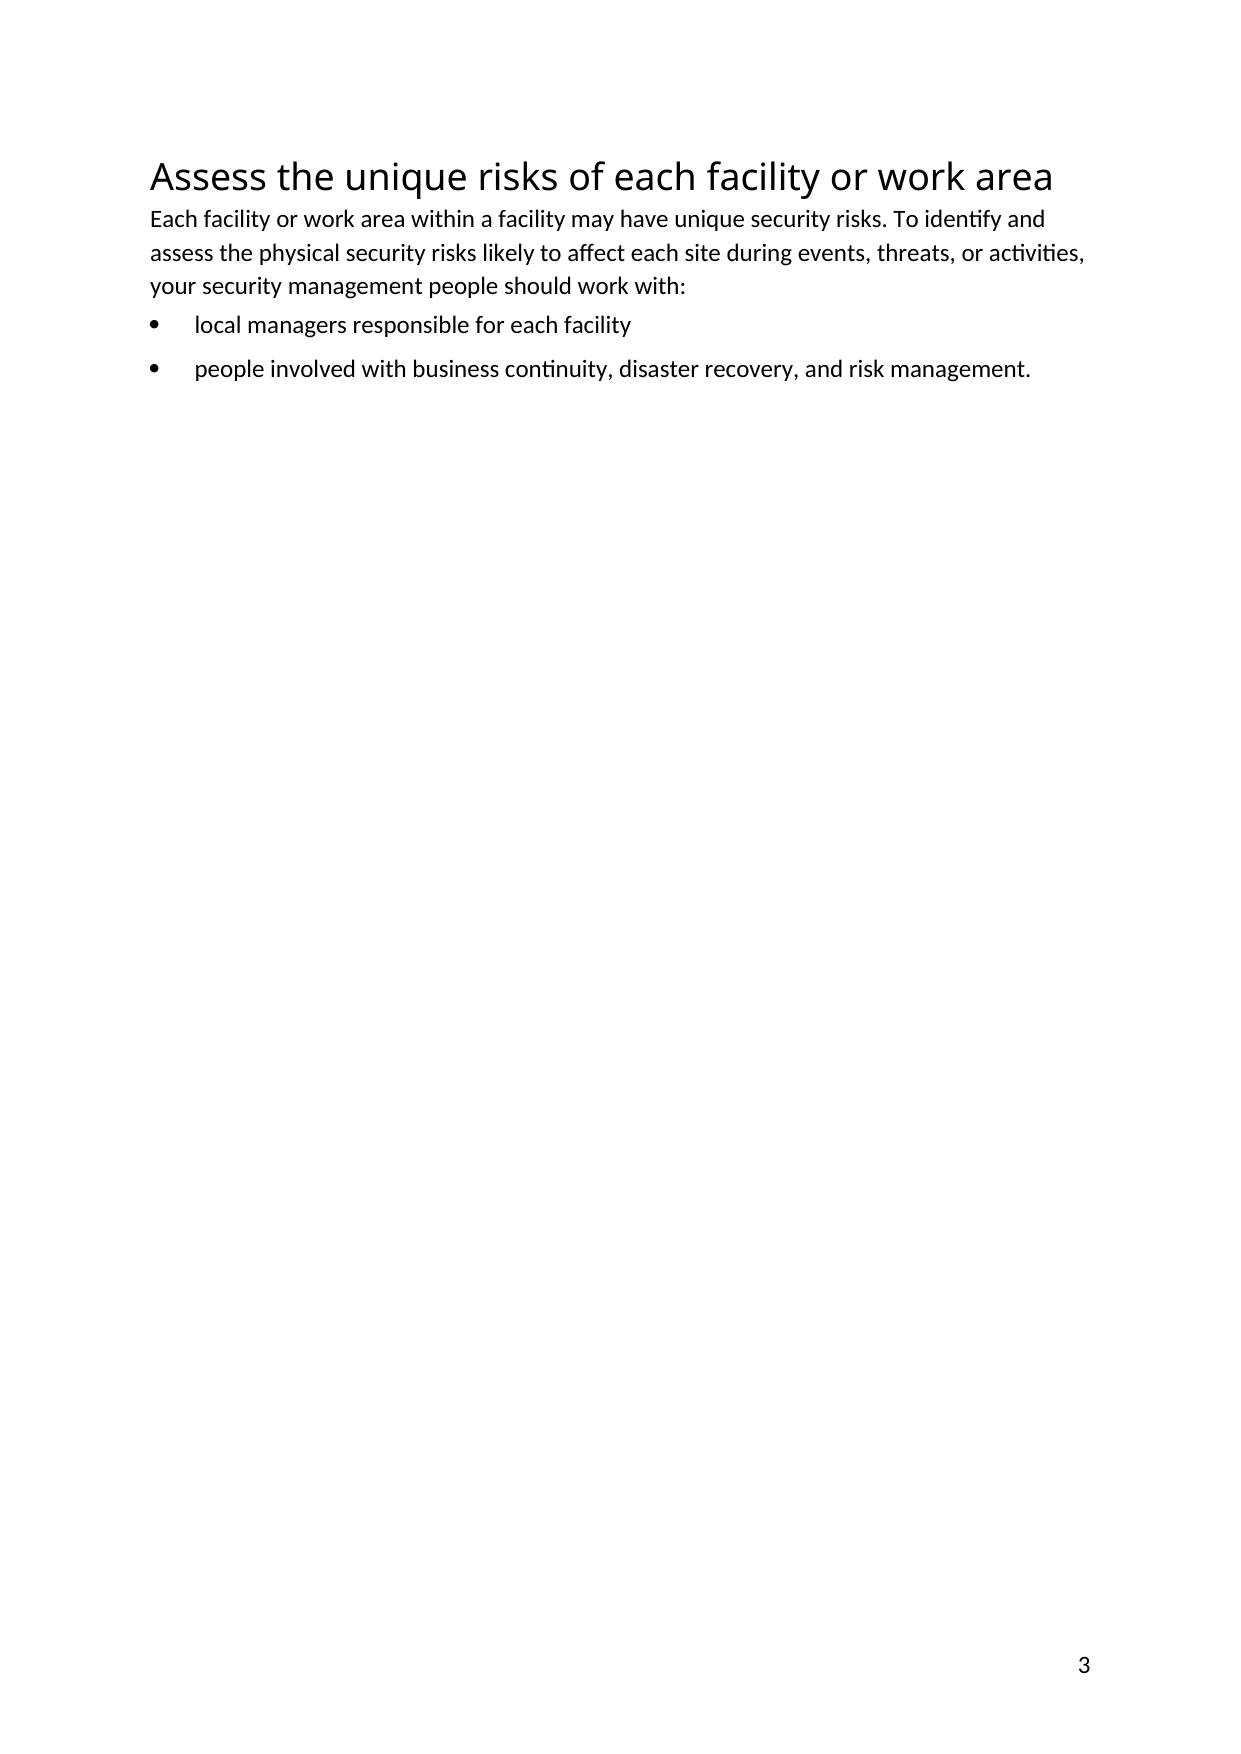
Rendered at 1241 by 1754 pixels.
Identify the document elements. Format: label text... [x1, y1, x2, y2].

subtitle Assess the unique risks of each facility or work area [150, 150, 1090, 201]
list people involved with business continuity, disaster recovery, and risk management. [150, 353, 1090, 383]
list Each facility or work area within a facility may have unique security risks. To identify and assess the physical security risks likely to affect each site during events, threats, or activities, your security management people should work with: [150, 203, 1090, 301]
list local managers responsible for each facility [150, 309, 1090, 339]
